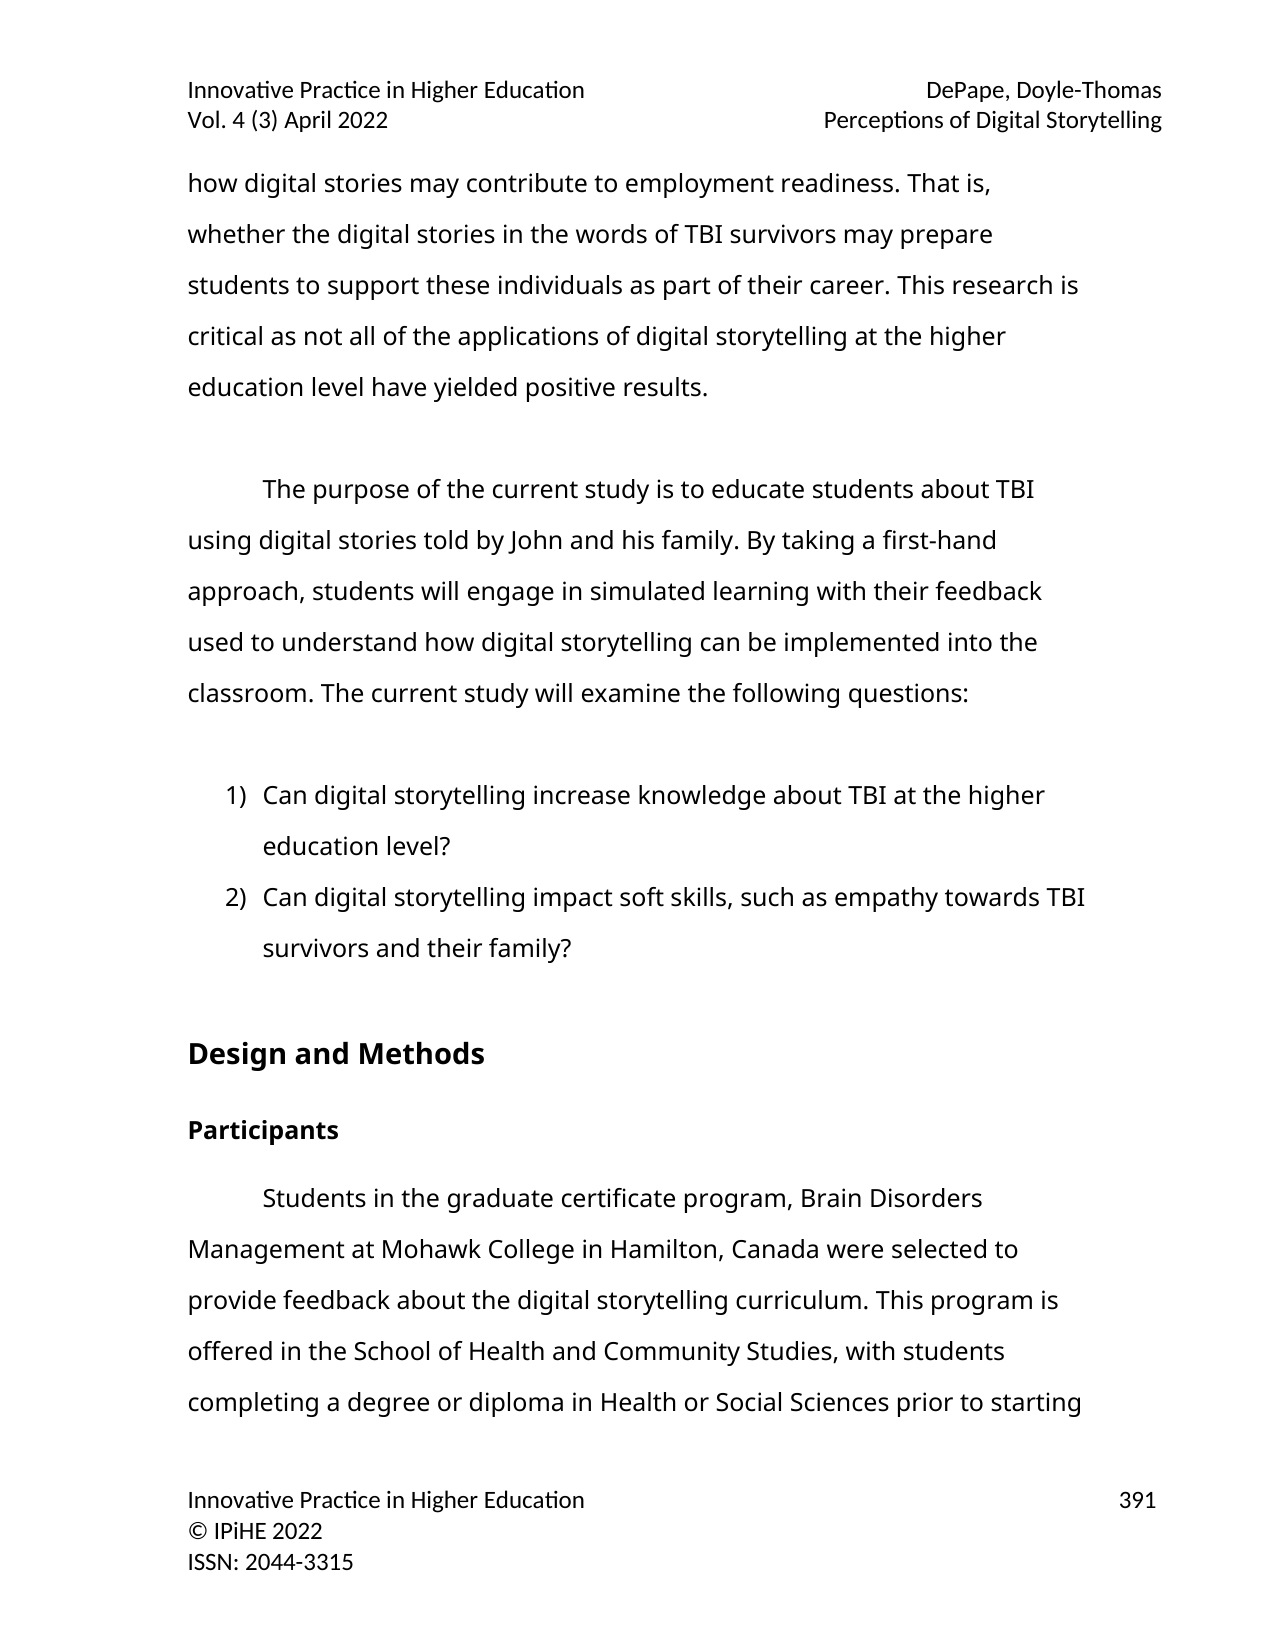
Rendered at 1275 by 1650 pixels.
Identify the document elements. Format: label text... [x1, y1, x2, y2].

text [187, 165, 1088, 404]
text The purpose of the current study is to educate students about TBI using digital stories told by John and his family. By taking a first-hand approach, students will engage in simulated learning with their feedback used to understand how digital storytelling can be implemented into the classroom. The current study will examine the following questions: [187, 472, 1088, 710]
list Can digital storytelling increase knowledge about TBI at the higher education level? [225, 778, 1088, 863]
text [187, 1181, 1088, 1419]
list Can digital storytelling impact soft skills, such as empathy towards TBI survivors and their family? [225, 880, 1088, 965]
text Design and Methods [187, 1033, 1088, 1073]
text Participants [187, 1112, 1088, 1147]
